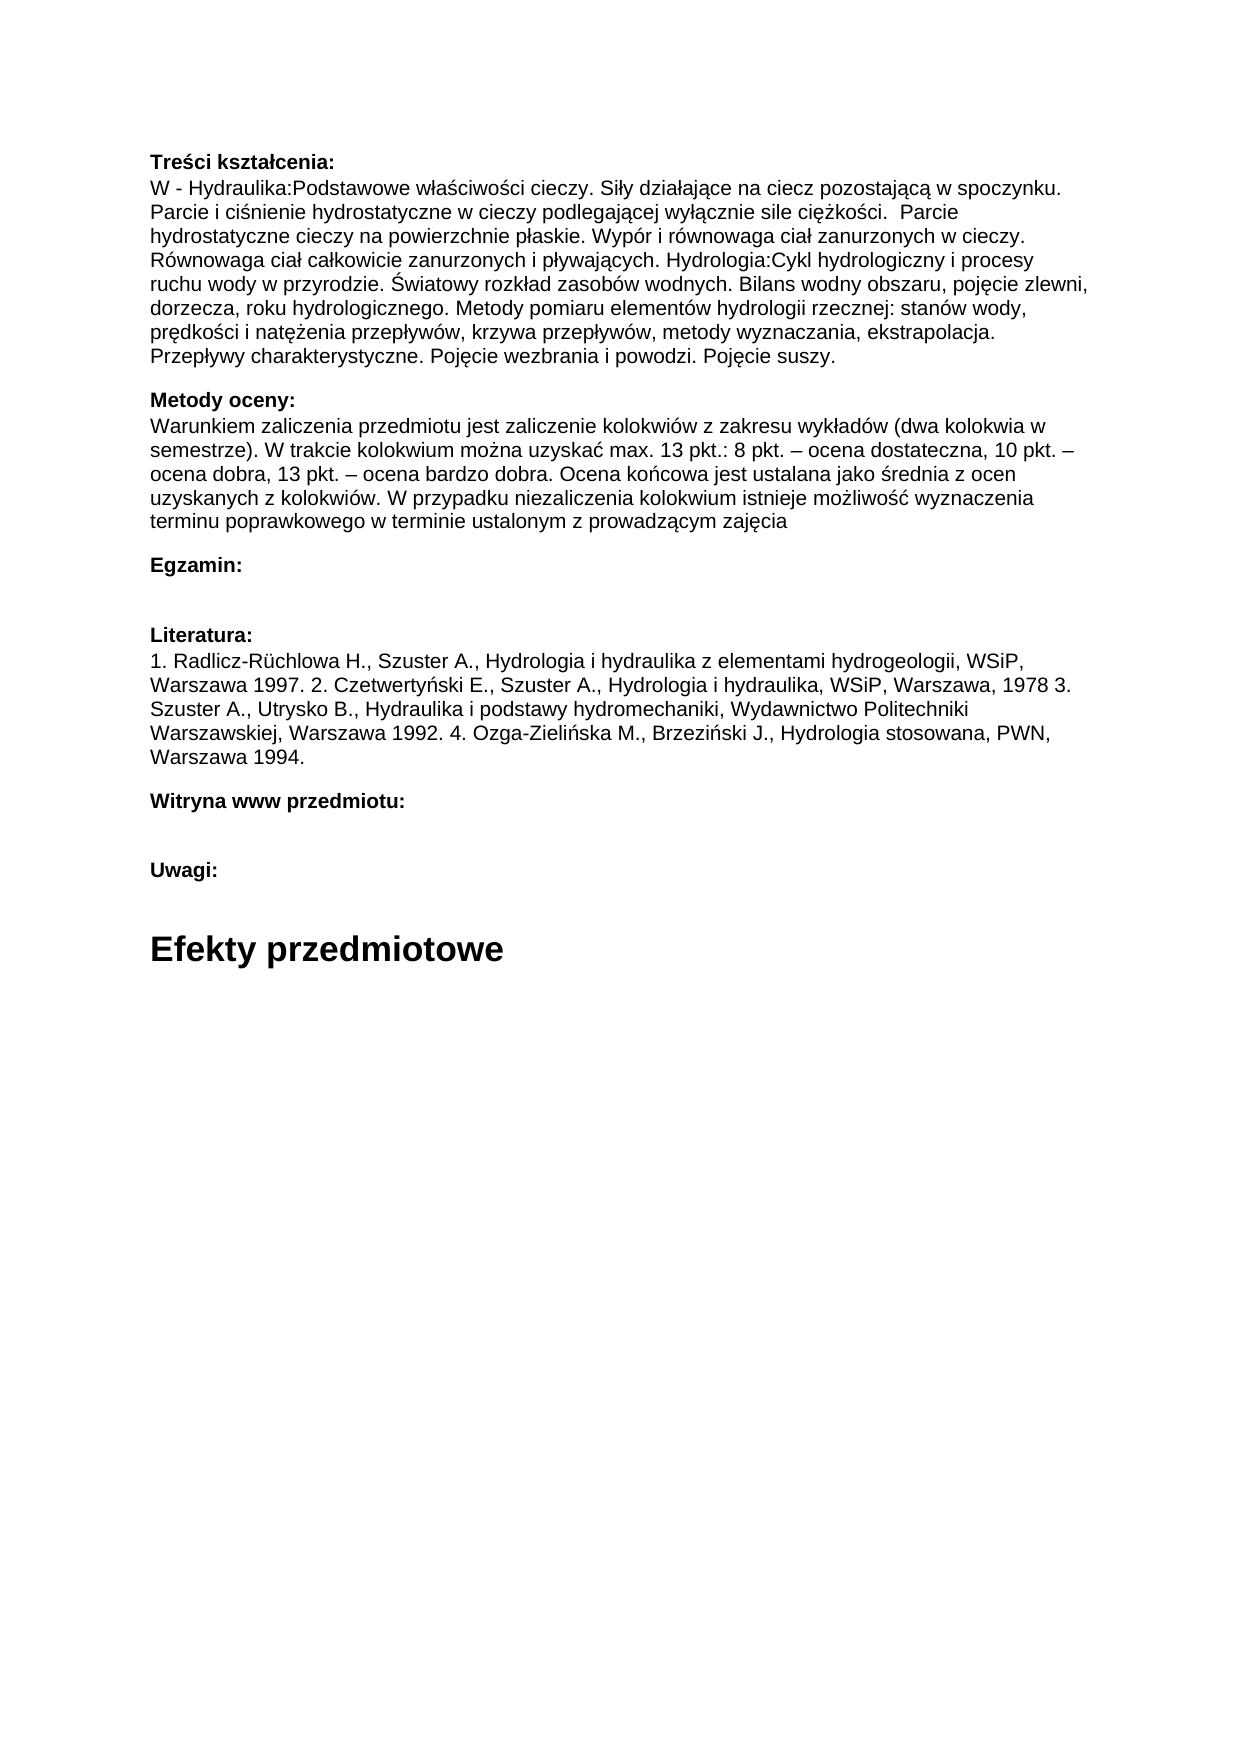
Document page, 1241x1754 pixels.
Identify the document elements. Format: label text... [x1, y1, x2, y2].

text Metody oceny: [150, 387, 1090, 411]
text Uwagi: [150, 858, 1090, 882]
text Treści kształcenia: [150, 150, 1090, 174]
subtitle Efekty przedmiotowe [150, 928, 1090, 969]
text 1. Radlicz-Rüchlowa H., Szuster A., Hydrologia i hydraulika z elementami hydrogeologii, WSiP, Warszawa 1997. 2. Czetwertyński E., Szuster A., Hydrologia i hydraulika, WSiP, Warszawa, 1978 3. Szuster A., Utrysko B., Hydraulika i podstawy hydromechaniki, Wydawnictwo Politechniki Warszawskiej, Warszawa 1992. 4. Ozga-Zielińska M., Brzeziński J., Hydrologia stosowana, PWN, Warszawa 1994. [150, 649, 1090, 769]
text Witryna www przedmiotu: [150, 788, 1090, 812]
text Warunkiem zaliczenia przedmiotu jest zaliczenie kolokwiów z zakresu wykładów (dwa kolokwia w semestrze). W trakcie kolokwium można uzyskać max. 13 pkt.: 8 pkt. – ocena dostateczna, 10 pkt. – ocena dobra, 13 pkt. – ocena bardzo dobra. Ocena końcowa jest ustalana jako średnia z ocen uzyskanych z kolokwiów. W przypadku niezaliczenia kolokwium istnieje możliwość wyznaczenia terminu poprawkowego w terminie ustalonym z prowadzącym zajęcia [150, 413, 1090, 533]
text W - Hydraulika:Podstawowe właściwości cieczy. Siły działające na ciecz pozostającą w spoczynku. Parcie i ciśnienie hydrostatyczne w cieczy podlegającej wyłącznie sile ciężkości. Parcie hydrostatyczne cieczy na powierzchnie płaskie. Wypór i równowaga ciał zanurzonych w cieczy. Równowaga ciał całkowicie zanurzonych i pływających. Hydrologia:Cykl hydrologiczny i procesy ruchu wody w przyrodzie. Światowy rozkład zasobów wodnych. Bilans wodny obszaru, pojęcie zlewni, dorzecza, roku hydrologicznego. Metody pomiaru elementów hydrologii rzecznej: stanów wody, prędkości i natężenia przepływów, krzywa przepływów, metody wyznaczania, ekstrapolacja. Przepływy charakterystyczne. Pojęcie wezbrania i powodzi. Pojęcie suszy. [150, 176, 1090, 368]
text Literatura: [150, 623, 1090, 647]
text Egzamin: [150, 553, 1090, 577]
